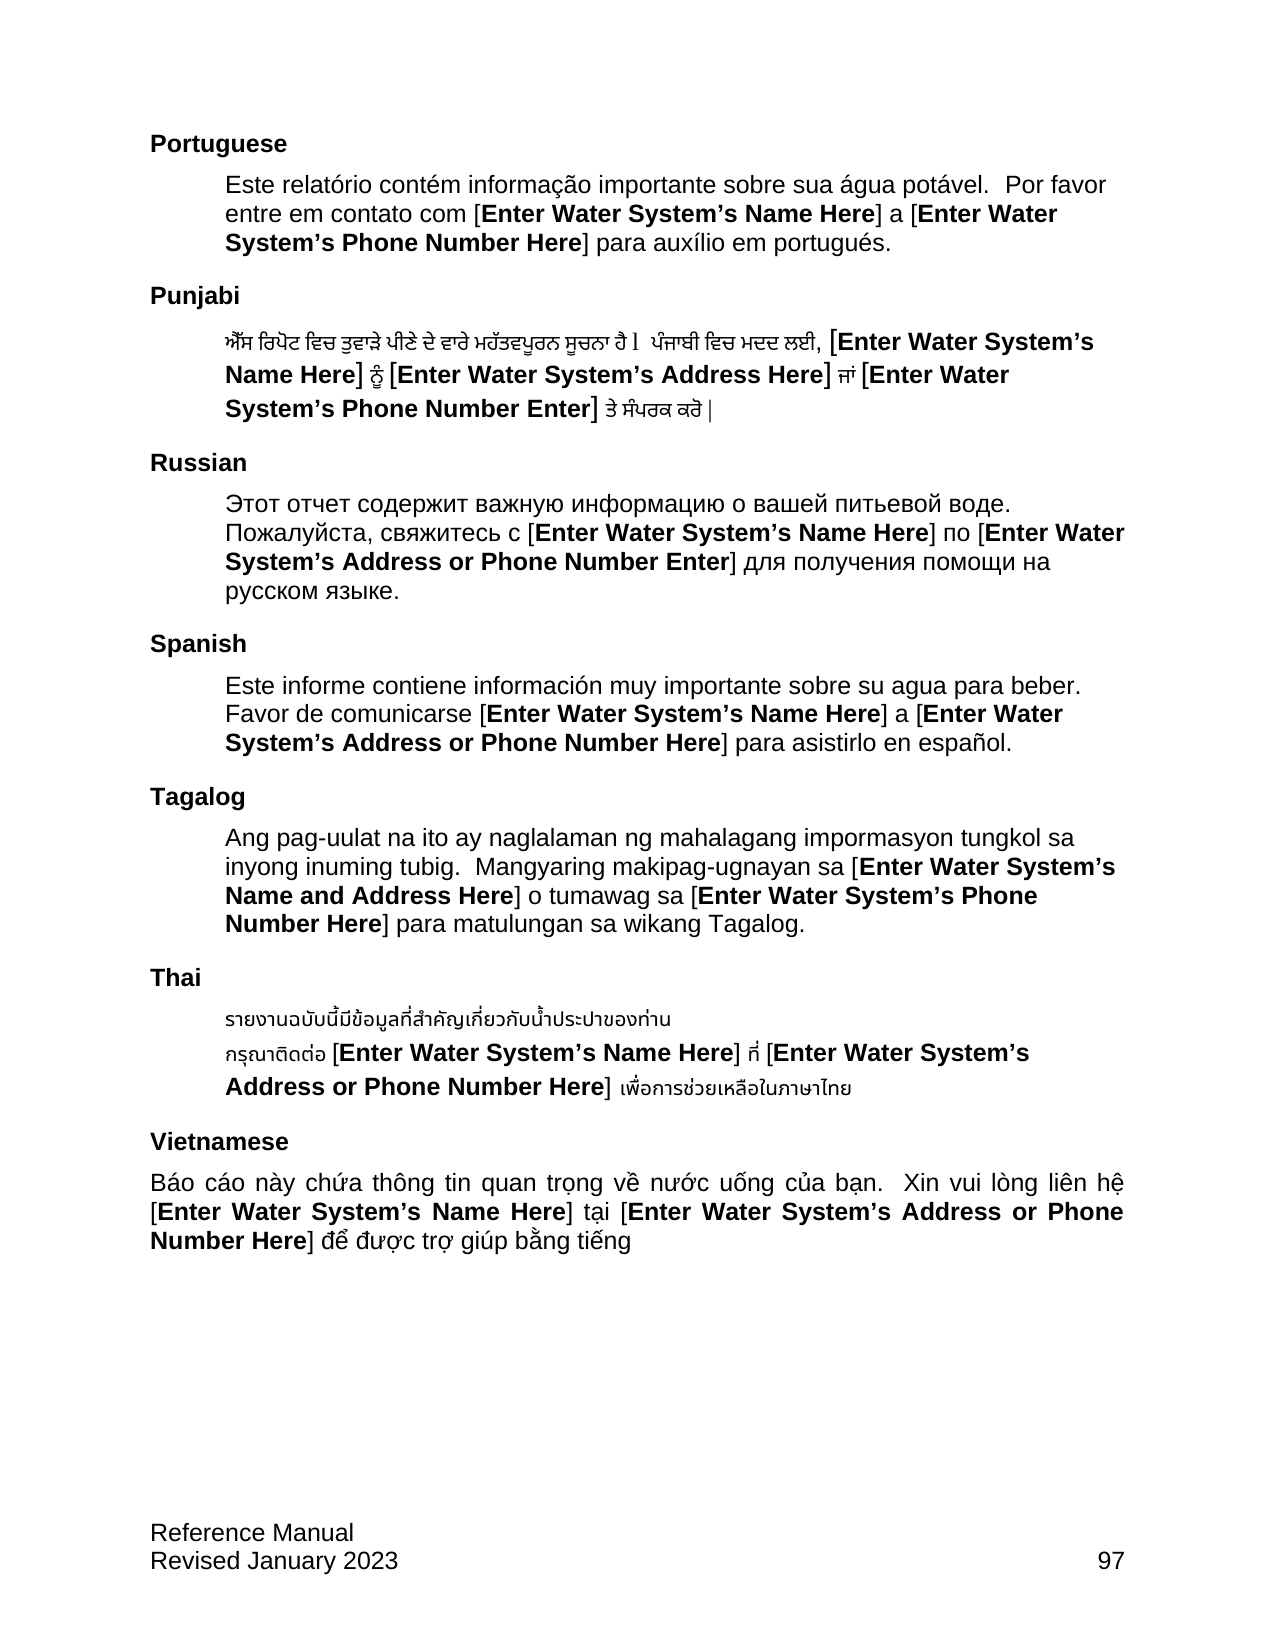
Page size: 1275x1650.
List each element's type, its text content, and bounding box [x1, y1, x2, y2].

text Этот отчет содержит важную информацию о вашей питьевой воде. Пожалуйста, свяжитесь с [Enter Water System’s Name Here] по [Enter Water System’s Address or Phone Number Enter] для получения помощи на русском языке. [225, 489, 1125, 604]
text ਐੱਸ ਰਿਪੋਟ ਵਿਚ ਤੁਵਾੜੇ ਪੀਣੇ ਦੇ ਵਾਰੇ ਮਹੱਤਵਪੂਰਨ ਸੂਚਨਾ ਹੈ l ਪੰਜਾਬੀ ਵਿਚ ਮਦਦ ਲਈ, [Enter Water System’s Name Here] ਨੂੰ [Enter Water System’s Address Here] ਜਾਂ [Enter Water System’s Phone Number Enter] ਤੇ ਸੰਪਰਕ ਕਰੋ | [225, 322, 1125, 423]
text Ang pag-uulat na ito ay naglalaman ng mahalagang impormasyon tungkol sa inyong inuming tubig. Mangyaring makipag-ugnayan sa [Enter Water System’s Name and Address Here] o tumawag sa [Enter Water System’s Phone Number Here] para matulungan sa wikang Tagalog. [225, 823, 1125, 938]
text Russian [150, 448, 1125, 477]
text Punjabi [150, 281, 1125, 310]
text Vietnamese [150, 1127, 1125, 1156]
text รายงานฉบับนี้มีข้อมูลที่สำคัญเกี่ยวกับน้ำประปาของท่าน กรุณาติดต่อ [Enter Water System’s Name Here] ที่ [Enter Water System’s Address or Phone Number Here] เพื่อการช่วยเหลือในภาษาไทย [225, 1004, 1125, 1102]
text Thai [150, 963, 1125, 992]
text Báo cáo này chứa thông tin quan trọng về nước uống của bạn. Xin vui lòng liên hệ [Enter Water System’s Name Here] tại [Enter Water System’s Address or Phone Number Here] để được trợ giúp bằng tiếng [150, 1168, 1125, 1254]
text Este relatório contém informação importante sobre sua água potável. Por favor entre em contato com [Enter Water System’s Name Here] a [Enter Water System’s Phone Number Here] para auxílio em portugués. [225, 170, 1125, 256]
text Tagalog [150, 782, 1125, 811]
text Portuguese [150, 129, 1125, 157]
text Spanish [150, 629, 1125, 658]
text Este informe contiene información muy importante sobre su agua para beber. Favor de comunicarse [Enter Water System’s Name Here] a [Enter Water System’s Address or Phone Number Here] para asistirlo en español. [225, 671, 1125, 757]
